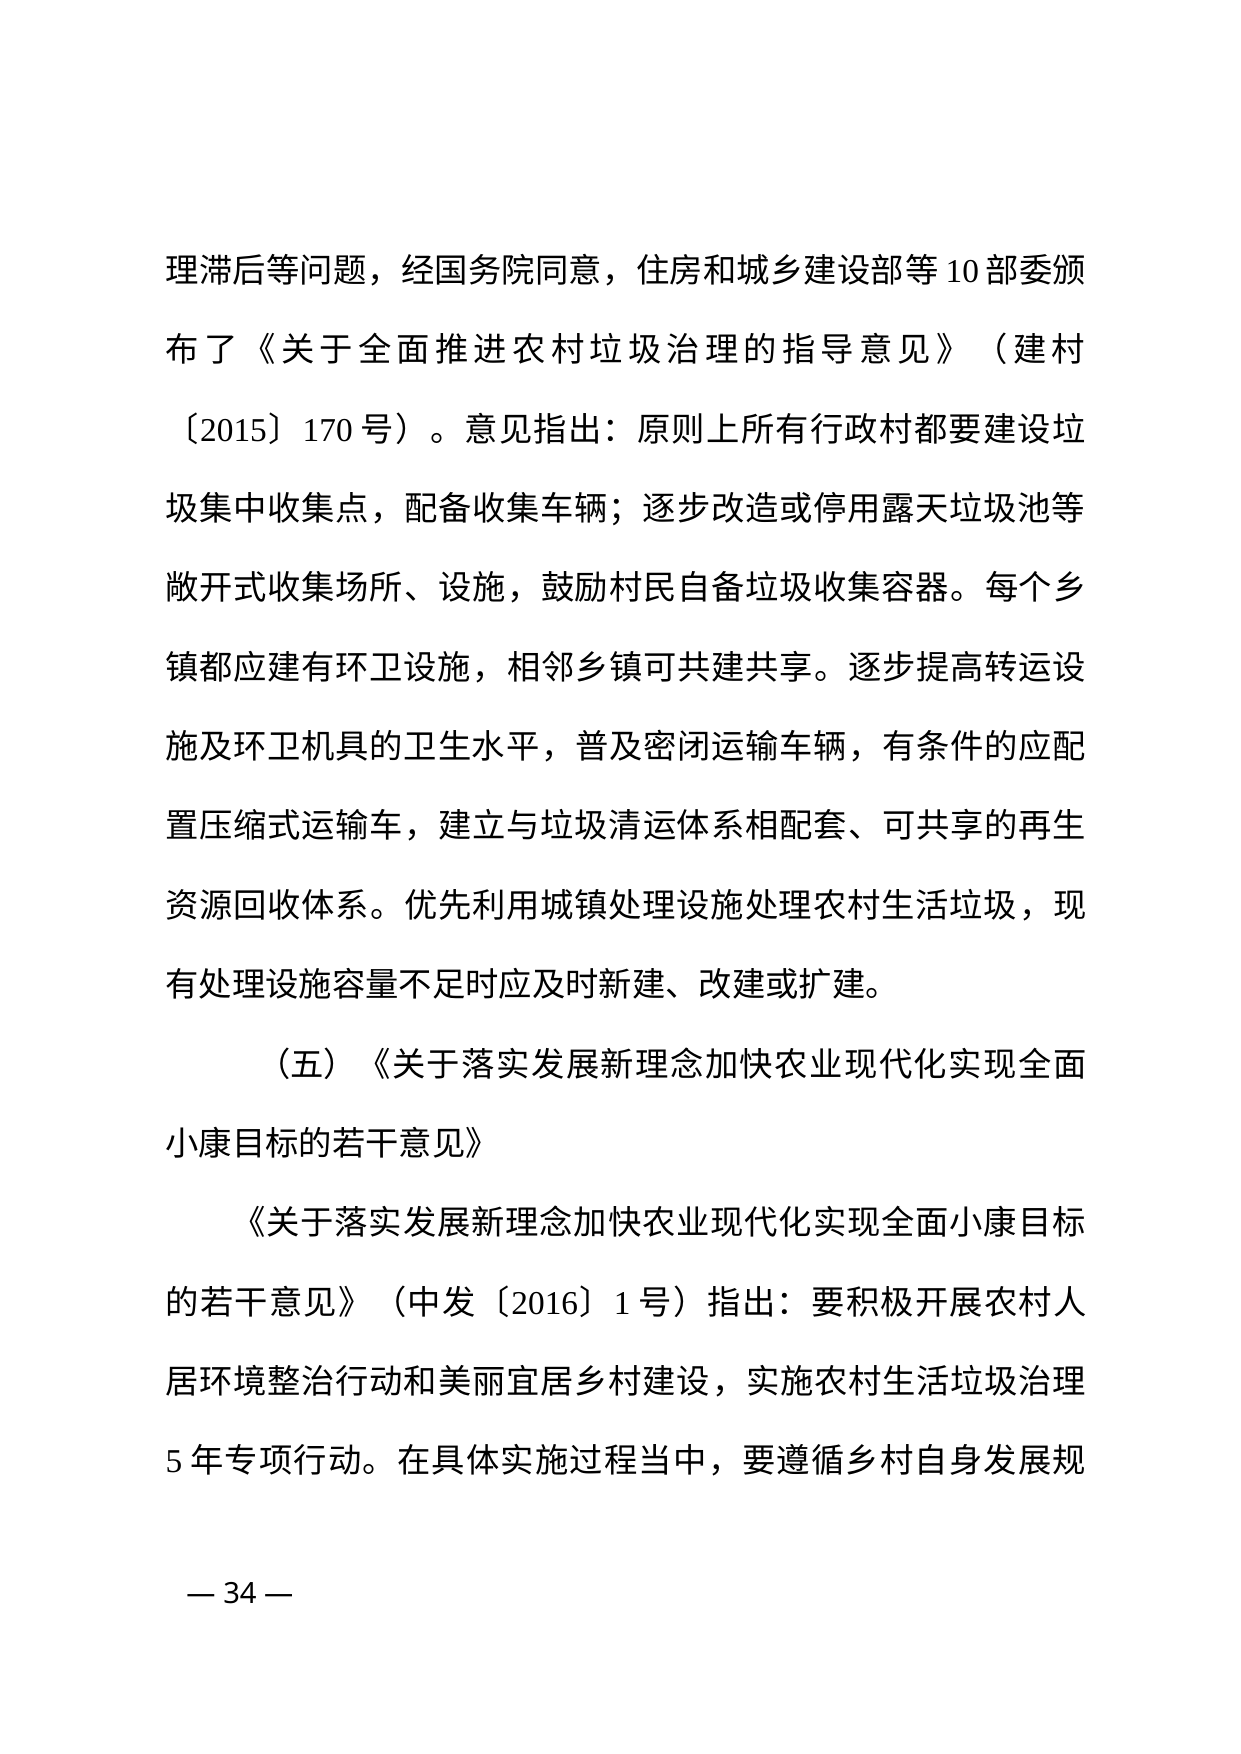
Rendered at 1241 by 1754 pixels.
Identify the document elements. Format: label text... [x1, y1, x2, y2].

subtitle 《关于落实发展新理念加快农业现代化实现全面小康目标的若干意见》 [165, 1022, 1087, 1181]
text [165, 1181, 1087, 1498]
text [165, 228, 1087, 1022]
